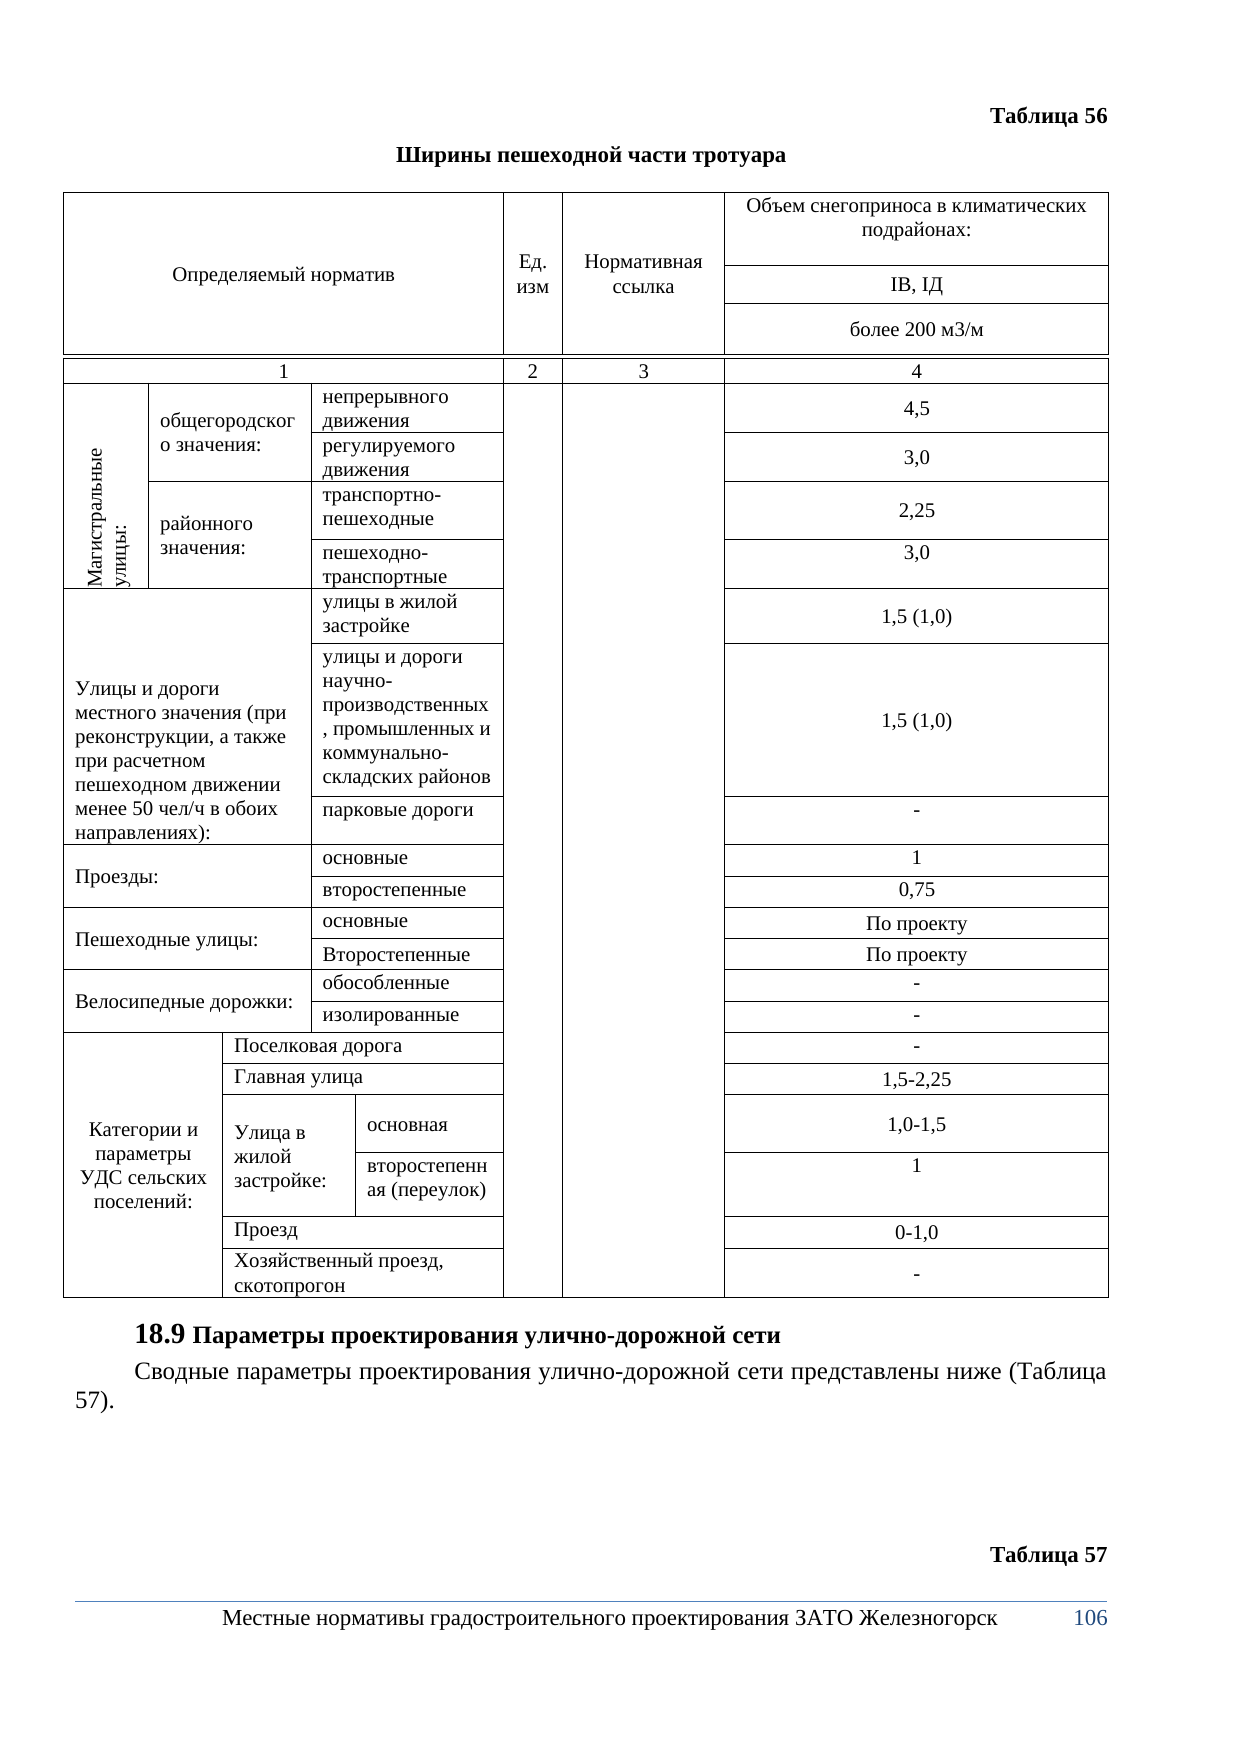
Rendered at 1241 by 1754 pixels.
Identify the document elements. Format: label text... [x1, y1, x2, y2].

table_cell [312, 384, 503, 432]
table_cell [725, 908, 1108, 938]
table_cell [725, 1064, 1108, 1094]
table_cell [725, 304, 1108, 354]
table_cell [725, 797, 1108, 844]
text Таблица 57 [75, 1541, 1107, 1567]
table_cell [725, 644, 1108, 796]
text Ширины пешеходной части тротуара [75, 141, 1107, 168]
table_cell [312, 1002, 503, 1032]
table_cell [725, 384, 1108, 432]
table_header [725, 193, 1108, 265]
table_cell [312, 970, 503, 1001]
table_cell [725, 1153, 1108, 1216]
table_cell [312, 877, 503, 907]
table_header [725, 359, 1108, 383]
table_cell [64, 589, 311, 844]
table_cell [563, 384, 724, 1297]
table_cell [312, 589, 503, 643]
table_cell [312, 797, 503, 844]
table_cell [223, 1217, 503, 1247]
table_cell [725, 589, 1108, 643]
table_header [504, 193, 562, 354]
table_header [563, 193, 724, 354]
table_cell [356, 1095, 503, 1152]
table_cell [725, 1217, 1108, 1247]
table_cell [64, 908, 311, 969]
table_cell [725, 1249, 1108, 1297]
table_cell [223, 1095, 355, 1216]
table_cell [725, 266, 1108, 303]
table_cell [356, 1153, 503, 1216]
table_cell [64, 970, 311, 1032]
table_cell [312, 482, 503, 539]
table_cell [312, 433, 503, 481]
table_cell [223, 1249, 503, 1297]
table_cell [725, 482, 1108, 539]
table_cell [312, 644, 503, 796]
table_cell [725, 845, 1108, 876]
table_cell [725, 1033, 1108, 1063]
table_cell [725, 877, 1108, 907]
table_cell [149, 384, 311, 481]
subtitle Параметры проектирования улично-дорожной сети [75, 1316, 1107, 1350]
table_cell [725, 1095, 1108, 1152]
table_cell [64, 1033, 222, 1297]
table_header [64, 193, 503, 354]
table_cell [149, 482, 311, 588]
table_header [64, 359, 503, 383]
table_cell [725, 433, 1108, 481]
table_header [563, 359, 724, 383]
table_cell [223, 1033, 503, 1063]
text Таблица 56 [75, 103, 1107, 129]
text Сводные параметры проектирования улично-дорожной сети представлены ниже (Таблица 57). [75, 1356, 1107, 1414]
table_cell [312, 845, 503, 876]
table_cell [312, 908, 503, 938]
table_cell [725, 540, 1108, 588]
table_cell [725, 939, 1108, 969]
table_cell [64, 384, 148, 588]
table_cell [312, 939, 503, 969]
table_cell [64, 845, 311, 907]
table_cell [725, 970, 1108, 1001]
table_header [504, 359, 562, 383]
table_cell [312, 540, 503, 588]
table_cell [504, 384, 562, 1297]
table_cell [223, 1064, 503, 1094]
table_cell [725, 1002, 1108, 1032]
